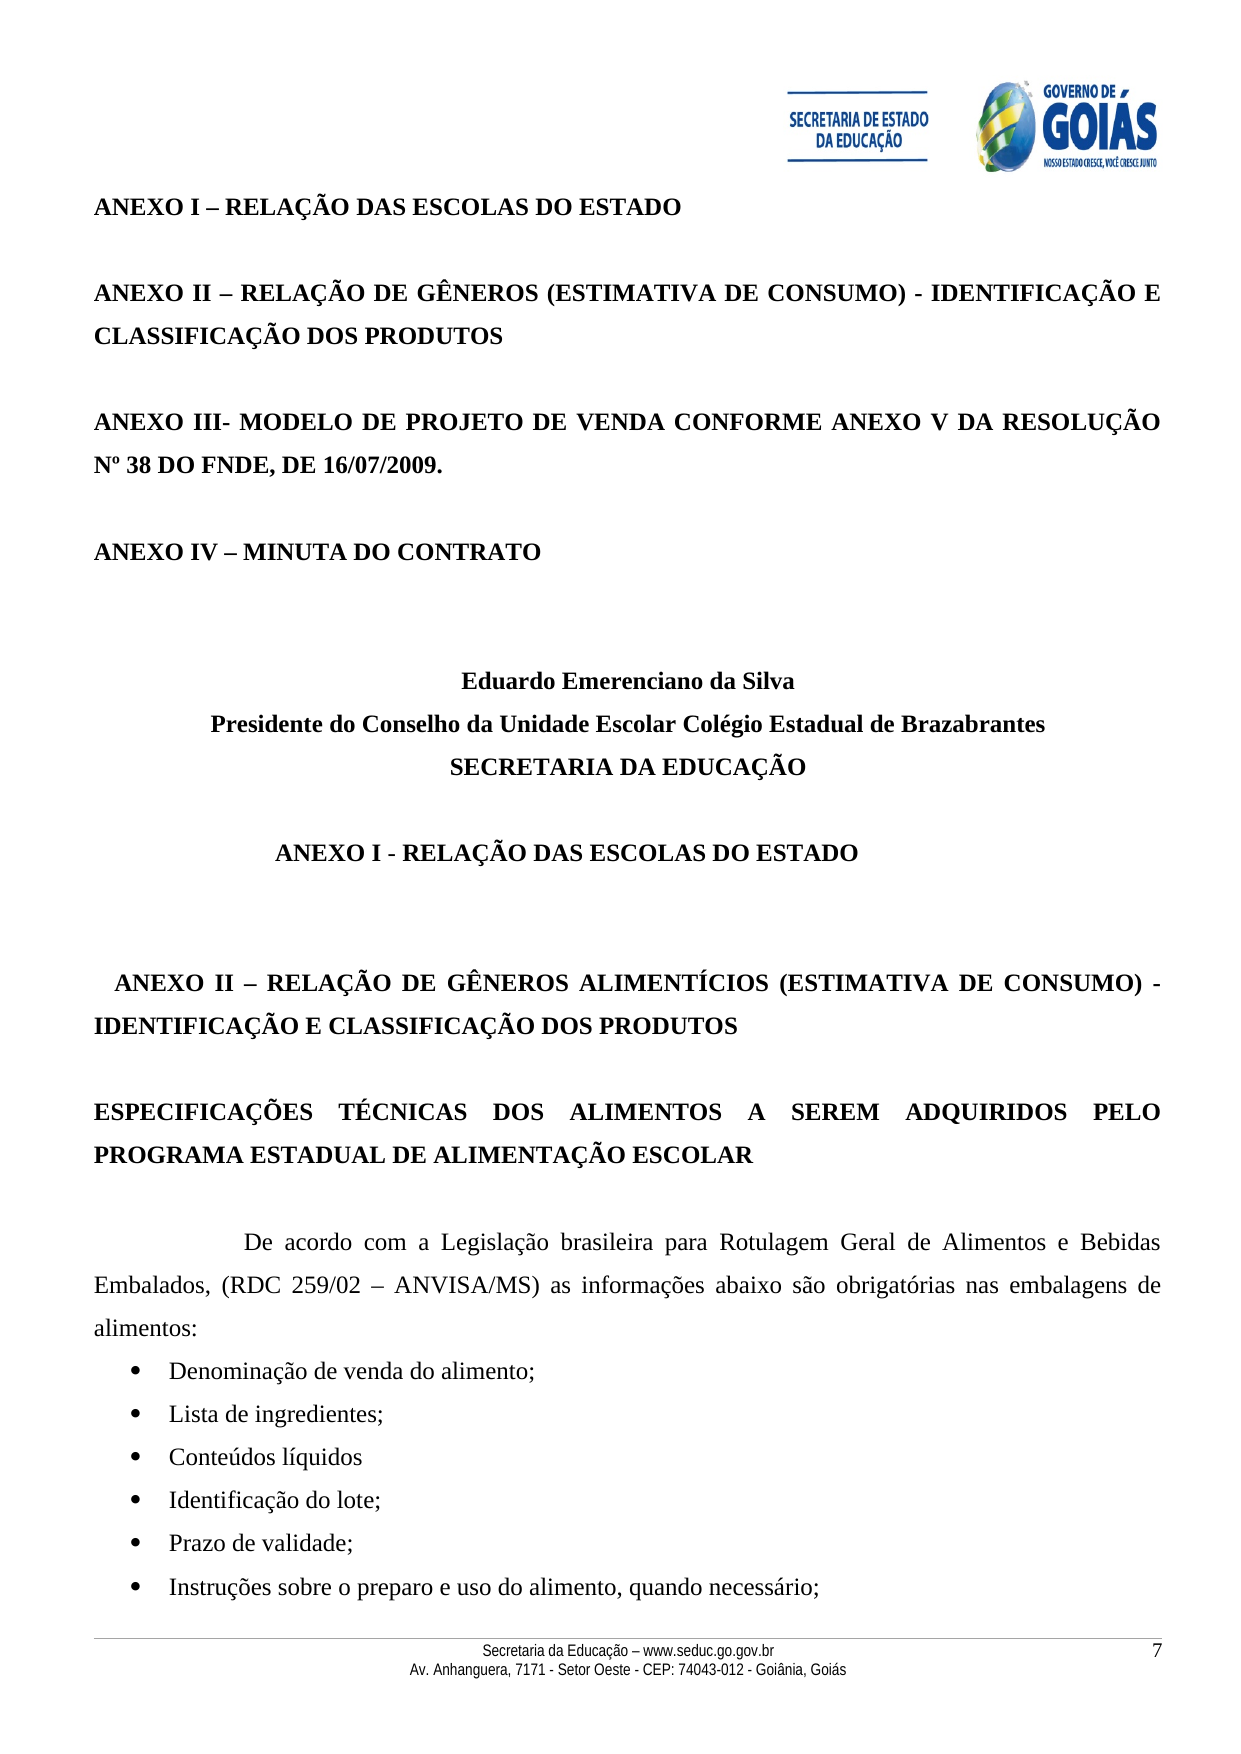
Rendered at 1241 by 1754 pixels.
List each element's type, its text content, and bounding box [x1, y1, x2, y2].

list Lista de ingredientes; [131, 1399, 1162, 1428]
text ANEXO II – RELAÇÃO DE GÊNEROS (ESTIMATIVA DE CONSUMO) - IDENTIFICAÇÃO E CLASSIFICAÇÃO DOS PRODUTOS [94, 278, 1162, 350]
list Denominação de venda do alimento; [131, 1356, 1162, 1385]
text Eduardo Emerenciano da Silva [94, 666, 1162, 695]
picture [782, 75, 1163, 178]
text ANEXO I - RELAÇÃO DAS ESCOLAS DO ESTADO [94, 838, 1162, 867]
text Presidente do Conselho da Unidade Escolar Colégio Estadual de Brazabrantes [94, 709, 1162, 738]
text SECRETARIA DA EDUCAÇÃO [94, 752, 1162, 781]
list Instruções sobre o preparo e uso do alimento, quando necessário; [131, 1572, 1162, 1600]
text ANEXO II – RELAÇÃO DE GÊNEROS ALIMENTÍCIOS (ESTIMATIVA DE CONSUMO) - IDENTIFICAÇÃO E CLASSIFICAÇÃO DOS PRODUTOS [94, 968, 1162, 1040]
text ANEXO IV – MINUTA DO CONTRATO [94, 537, 1162, 565]
text ANEXO I – RELAÇÃO DAS ESCOLAS DO ESTADO [94, 192, 1162, 220]
text ANEXO III- MODELO DE PROJETO DE VENDA CONFORME ANEXO V DA RESOLUÇÃO Nº 38 DO FNDE, DE 16/07/2009. [94, 407, 1162, 479]
text De acordo com a Legislação brasileira para Rotulagem Geral de Alimentos e Bebidas Embalados, (RDC 259/02 – ANVISA/MS) as informações abaixo são obrigatórias nas embalagens de alimentos: [94, 1227, 1162, 1342]
text ESPECIFICAÇÕES TÉCNICAS DOS ALIMENTOS A SEREM ADQUIRIDOS PELO PROGRAMA ESTADUAL DE ALIMENTAÇÃO ESCOLAR [94, 1097, 1162, 1169]
list Prazo de validade; [131, 1528, 1162, 1557]
list Conteúdos líquidos [131, 1442, 1162, 1471]
list Identificação do lote; [131, 1485, 1162, 1514]
